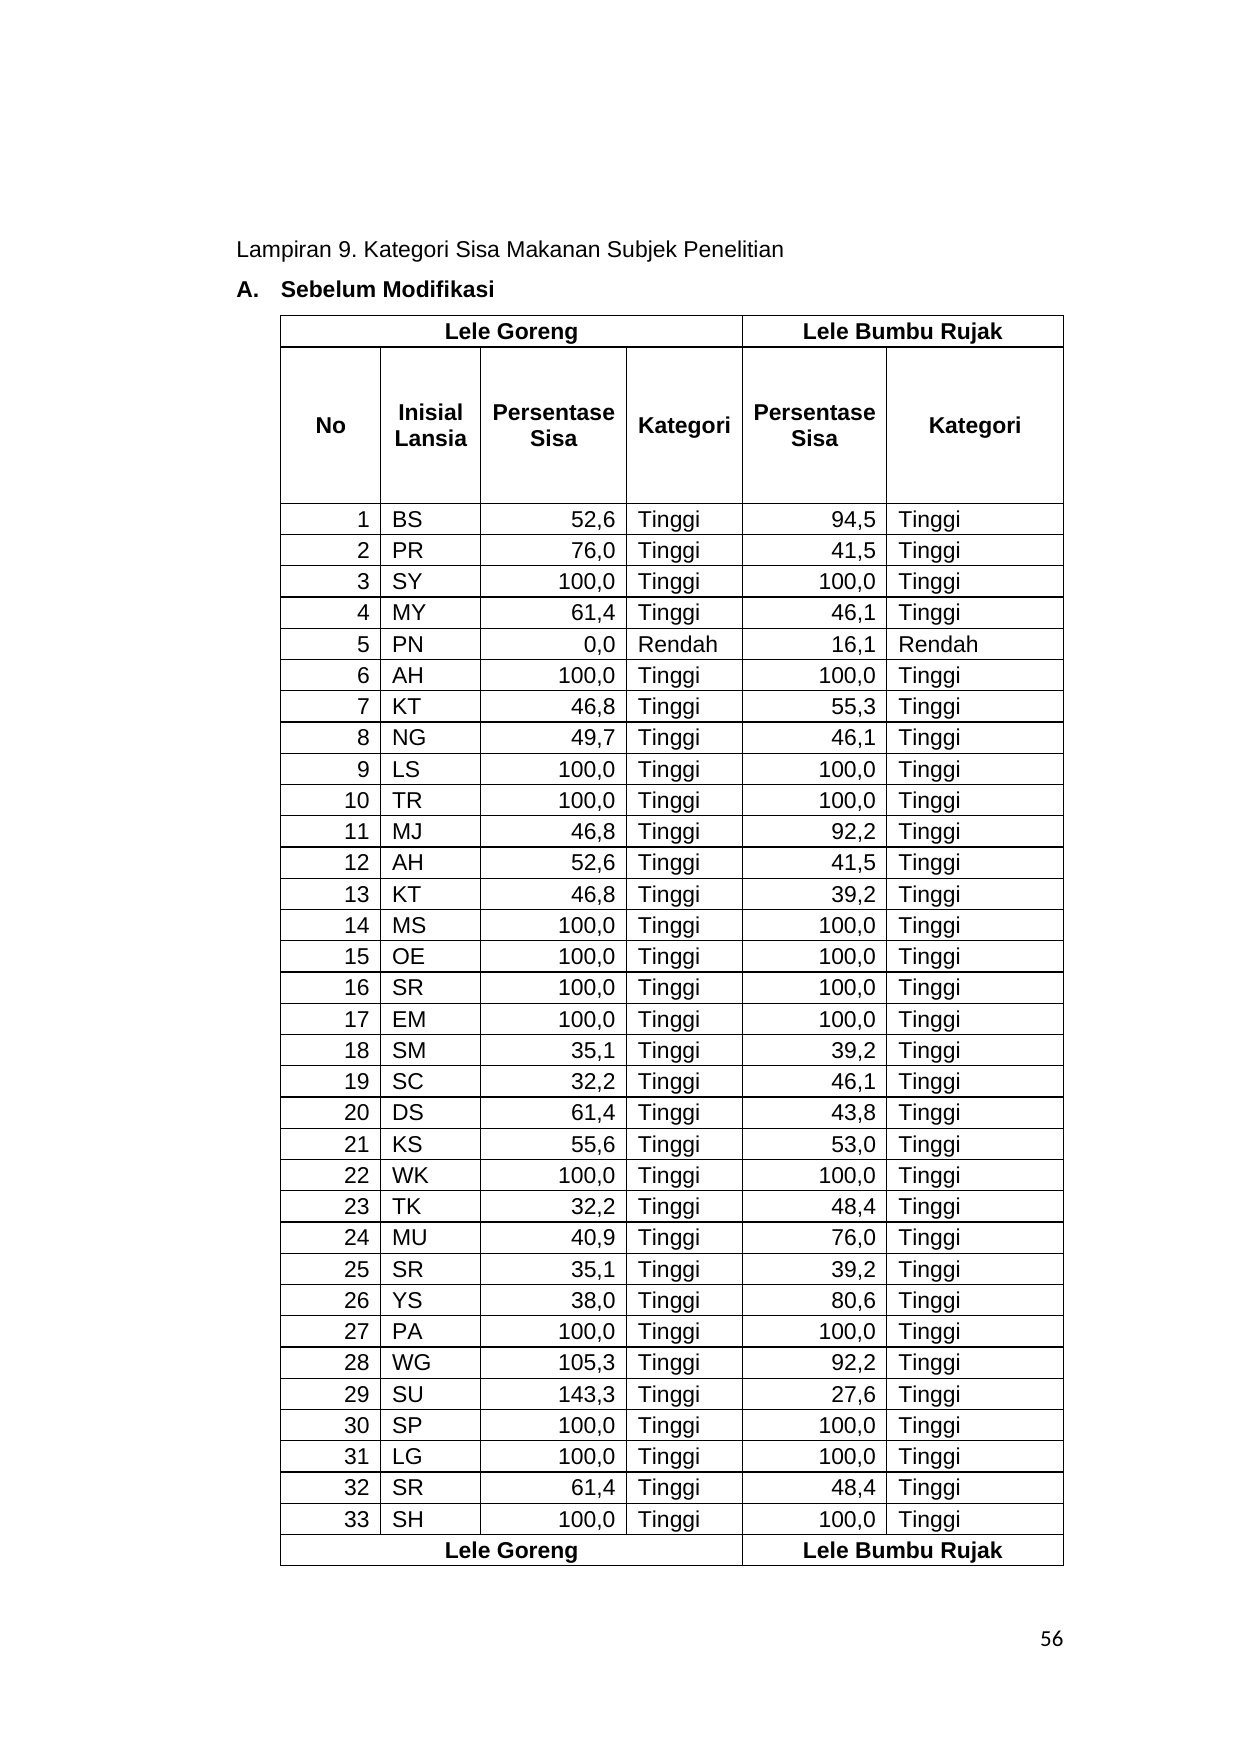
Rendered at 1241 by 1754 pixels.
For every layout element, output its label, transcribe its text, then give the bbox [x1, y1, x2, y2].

table_cell 100,0 [743, 1410, 886, 1440]
table_cell Tinggi [887, 1410, 1063, 1440]
table_cell 35,1 [481, 1254, 626, 1284]
table_cell 20 [281, 1098, 380, 1128]
table_cell 39,2 [743, 1035, 886, 1065]
table_cell 46,1 [743, 598, 886, 628]
table_cell 92,2 [743, 1348, 886, 1378]
table_cell Tinggi [627, 1035, 742, 1065]
table_cell 4 [281, 598, 380, 628]
table_cell 46,8 [481, 879, 626, 909]
table_cell 16 [281, 973, 380, 1003]
table_cell Persentase Sisa [743, 348, 886, 503]
table_cell 33 [281, 1504, 380, 1534]
table_cell Tinggi [887, 879, 1063, 909]
table_cell PR [381, 535, 480, 565]
table_cell 29 [281, 1379, 380, 1409]
table_cell 61,4 [481, 1098, 626, 1128]
table_cell Tinggi [627, 1098, 742, 1128]
table_cell Tinggi [627, 1129, 742, 1159]
table_cell Tinggi [627, 910, 742, 940]
list Sebelum Modifikasi [236, 276, 1063, 302]
table_cell SM [381, 1035, 480, 1065]
table_cell Tinggi [887, 1285, 1063, 1315]
table_cell 100,0 [481, 1316, 626, 1346]
table_cell SU [381, 1379, 480, 1409]
table_cell 32 [281, 1473, 380, 1503]
table_cell 100,0 [743, 1441, 886, 1471]
table_cell Tinggi [887, 660, 1063, 690]
table_cell WG [381, 1348, 480, 1378]
table_cell AH [381, 660, 480, 690]
table_cell 1 [281, 504, 380, 534]
table_cell Tinggi [627, 1285, 742, 1315]
table_cell 100,0 [481, 941, 626, 971]
table_cell Tinggi [887, 1348, 1063, 1378]
table_cell TK [381, 1191, 480, 1221]
table_cell Tinggi [627, 1441, 742, 1471]
table_cell 18 [281, 1035, 380, 1065]
table_cell NG [381, 723, 480, 753]
table_header Lele Goreng [281, 316, 742, 346]
table_cell 100,0 [481, 1004, 626, 1034]
table_cell 94,5 [743, 504, 886, 534]
table_cell 15 [281, 941, 380, 971]
table_header Lele Bumbu Rujak [743, 316, 1063, 346]
table_cell 100,0 [481, 1441, 626, 1471]
table_cell Tinggi [887, 598, 1063, 628]
table_cell 100,0 [481, 566, 626, 596]
table_cell SP [381, 1410, 480, 1440]
table_cell Tinggi [887, 848, 1063, 878]
table_cell KT [381, 879, 480, 909]
table_cell 12 [281, 848, 380, 878]
table_cell Tinggi [887, 504, 1063, 534]
table_cell 22 [281, 1160, 380, 1190]
table_cell 38,0 [481, 1285, 626, 1315]
table_cell Tinggi [627, 1254, 742, 1284]
table_cell Tinggi [627, 1379, 742, 1409]
table_cell SY [381, 566, 480, 596]
table_cell Kategori [627, 348, 742, 503]
table_cell Tinggi [887, 1129, 1063, 1159]
table_cell 52,6 [481, 504, 626, 534]
table_cell 100,0 [743, 910, 886, 940]
table_cell Tinggi [627, 1504, 742, 1534]
table_cell Tinggi [627, 1160, 742, 1190]
table_cell 53,0 [743, 1129, 886, 1159]
table_cell SC [381, 1066, 480, 1096]
table_cell LS [381, 754, 480, 784]
table_cell 32,2 [481, 1191, 626, 1221]
table_cell 100,0 [743, 785, 886, 815]
table_cell 24 [281, 1223, 380, 1253]
table_cell 14 [281, 910, 380, 940]
table_cell Tinggi [627, 1316, 742, 1346]
table_cell 28 [281, 1348, 380, 1378]
table_cell Tinggi [887, 1316, 1063, 1346]
table_cell Rendah [887, 629, 1063, 659]
table_cell Tinggi [627, 1410, 742, 1440]
table_cell 76,0 [481, 535, 626, 565]
table_cell SR [381, 1254, 480, 1284]
table_cell Tinggi [627, 816, 742, 846]
table_cell 80,6 [743, 1285, 886, 1315]
table_cell 100,0 [743, 1316, 886, 1346]
text Lampiran 9. Kategori Sisa Makanan Subjek Penelitian [236, 236, 1063, 263]
table_cell 143,3 [481, 1379, 626, 1409]
table_cell Tinggi [887, 754, 1063, 784]
table_cell Tinggi [627, 1473, 742, 1503]
table_cell Tinggi [887, 941, 1063, 971]
table_cell 49,7 [481, 723, 626, 753]
table_cell 52,6 [481, 848, 626, 878]
table_cell PA [381, 1316, 480, 1346]
table_cell 43,8 [743, 1098, 886, 1128]
table_cell 26 [281, 1285, 380, 1315]
table_cell 100,0 [481, 1410, 626, 1440]
table_cell 3 [281, 566, 380, 596]
table_cell 30 [281, 1410, 380, 1440]
table_cell 11 [281, 816, 380, 846]
table_cell 23 [281, 1191, 380, 1221]
table_cell 100,0 [743, 1160, 886, 1190]
table_cell Tinggi [627, 1348, 742, 1378]
table_cell 27,6 [743, 1379, 886, 1409]
table_cell Tinggi [627, 848, 742, 878]
table_cell 17 [281, 1004, 380, 1034]
table_cell Tinggi [887, 1504, 1063, 1534]
table_cell Tinggi [887, 785, 1063, 815]
table_cell Inisial Lansia [381, 348, 480, 503]
table_cell 35,1 [481, 1035, 626, 1065]
table_cell Tinggi [627, 785, 742, 815]
table_cell Tinggi [627, 1004, 742, 1034]
table_cell Tinggi [887, 1254, 1063, 1284]
table_cell 21 [281, 1129, 380, 1159]
table_cell EM [381, 1004, 480, 1034]
table_cell Tinggi [887, 1473, 1063, 1503]
table_cell 39,2 [743, 1254, 886, 1284]
table_cell SH [381, 1504, 480, 1534]
table_cell 27 [281, 1316, 380, 1346]
table_cell Kategori [887, 348, 1063, 503]
table_cell Tinggi [887, 1191, 1063, 1221]
table_cell WK [381, 1160, 480, 1190]
table_cell 19 [281, 1066, 380, 1096]
table_cell 16,1 [743, 629, 886, 659]
table_cell MY [381, 598, 480, 628]
table_cell TR [381, 785, 480, 815]
table_cell 48,4 [743, 1191, 886, 1221]
table_cell Tinggi [887, 1223, 1063, 1253]
table_cell 92,2 [743, 816, 886, 846]
table_cell Tinggi [627, 723, 742, 753]
table_cell 100,0 [743, 660, 886, 690]
table_cell Tinggi [627, 973, 742, 1003]
table_cell Tinggi [887, 1379, 1063, 1409]
table_cell MS [381, 910, 480, 940]
table_cell 100,0 [481, 660, 626, 690]
table_cell YS [381, 1285, 480, 1315]
table_cell 100,0 [743, 1004, 886, 1034]
table_cell Tinggi [887, 1066, 1063, 1096]
table_cell 100,0 [481, 910, 626, 940]
table_cell SR [381, 1473, 480, 1503]
table_cell 105,3 [481, 1348, 626, 1378]
table_cell Tinggi [627, 879, 742, 909]
table_cell 40,9 [481, 1223, 626, 1253]
table_cell Tinggi [887, 973, 1063, 1003]
table_cell 39,2 [743, 879, 886, 909]
table_cell Tinggi [627, 1191, 742, 1221]
table_cell KT [381, 691, 480, 721]
table_cell 0,0 [481, 629, 626, 659]
table_cell 100,0 [481, 1160, 626, 1190]
table_cell MJ [381, 816, 480, 846]
table_cell Lele Goreng [281, 1535, 742, 1565]
table_cell 100,0 [743, 566, 886, 596]
table_cell 100,0 [481, 785, 626, 815]
table_cell Tinggi [887, 723, 1063, 753]
table_cell SR [381, 973, 480, 1003]
table_cell Tinggi [887, 1004, 1063, 1034]
table_cell 100,0 [743, 754, 886, 784]
table_cell Tinggi [627, 504, 742, 534]
table_cell Tinggi [887, 566, 1063, 596]
table_cell Tinggi [627, 660, 742, 690]
table_cell Persentase Sisa [481, 348, 626, 503]
table_cell BS [381, 504, 480, 534]
table_cell Tinggi [887, 816, 1063, 846]
table_cell 46,1 [743, 1066, 886, 1096]
table_cell Tinggi [627, 1223, 742, 1253]
table_cell 76,0 [743, 1223, 886, 1253]
table_cell 5 [281, 629, 380, 659]
table_cell 13 [281, 879, 380, 909]
table_cell Lele Bumbu Rujak [743, 1535, 1063, 1565]
table_cell 55,6 [481, 1129, 626, 1159]
table_cell 10 [281, 785, 380, 815]
table_cell 100,0 [743, 941, 886, 971]
table_cell 41,5 [743, 535, 886, 565]
table_cell Tinggi [627, 566, 742, 596]
table_cell 46,1 [743, 723, 886, 753]
table_cell 41,5 [743, 848, 886, 878]
table_cell 32,2 [481, 1066, 626, 1096]
table_cell 7 [281, 691, 380, 721]
table_cell 100,0 [481, 1504, 626, 1534]
table_cell 61,4 [481, 598, 626, 628]
table_cell 25 [281, 1254, 380, 1284]
table_cell Rendah [627, 629, 742, 659]
table_cell Tinggi [887, 1441, 1063, 1471]
table_cell Tinggi [887, 1035, 1063, 1065]
table_cell Tinggi [887, 1098, 1063, 1128]
table_cell Tinggi [887, 1160, 1063, 1190]
table_cell Tinggi [627, 754, 742, 784]
table_cell 6 [281, 660, 380, 690]
table_cell 31 [281, 1441, 380, 1471]
table_cell AH [381, 848, 480, 878]
table_cell Tinggi [627, 535, 742, 565]
table_cell Tinggi [887, 535, 1063, 565]
table_cell Tinggi [887, 910, 1063, 940]
table_cell Tinggi [627, 691, 742, 721]
table_cell 2 [281, 535, 380, 565]
table_cell 100,0 [481, 973, 626, 1003]
table_cell 100,0 [743, 1504, 886, 1534]
table_cell No [281, 348, 380, 503]
table_cell 9 [281, 754, 380, 784]
table_cell 46,8 [481, 691, 626, 721]
table_cell Tinggi [627, 941, 742, 971]
table_cell MU [381, 1223, 480, 1253]
table_cell Tinggi [887, 691, 1063, 721]
table_cell 8 [281, 723, 380, 753]
table_cell 100,0 [743, 973, 886, 1003]
table_cell 48,4 [743, 1473, 886, 1503]
table_cell PN [381, 629, 480, 659]
table_cell KS [381, 1129, 480, 1159]
table_cell 100,0 [481, 754, 626, 784]
table_cell 46,8 [481, 816, 626, 846]
table_cell LG [381, 1441, 480, 1471]
table_cell Tinggi [627, 598, 742, 628]
table_cell OE [381, 941, 480, 971]
table_cell Tinggi [627, 1066, 742, 1096]
table_cell 61,4 [481, 1473, 626, 1503]
table_cell 55,3 [743, 691, 886, 721]
table_cell DS [381, 1098, 480, 1128]
